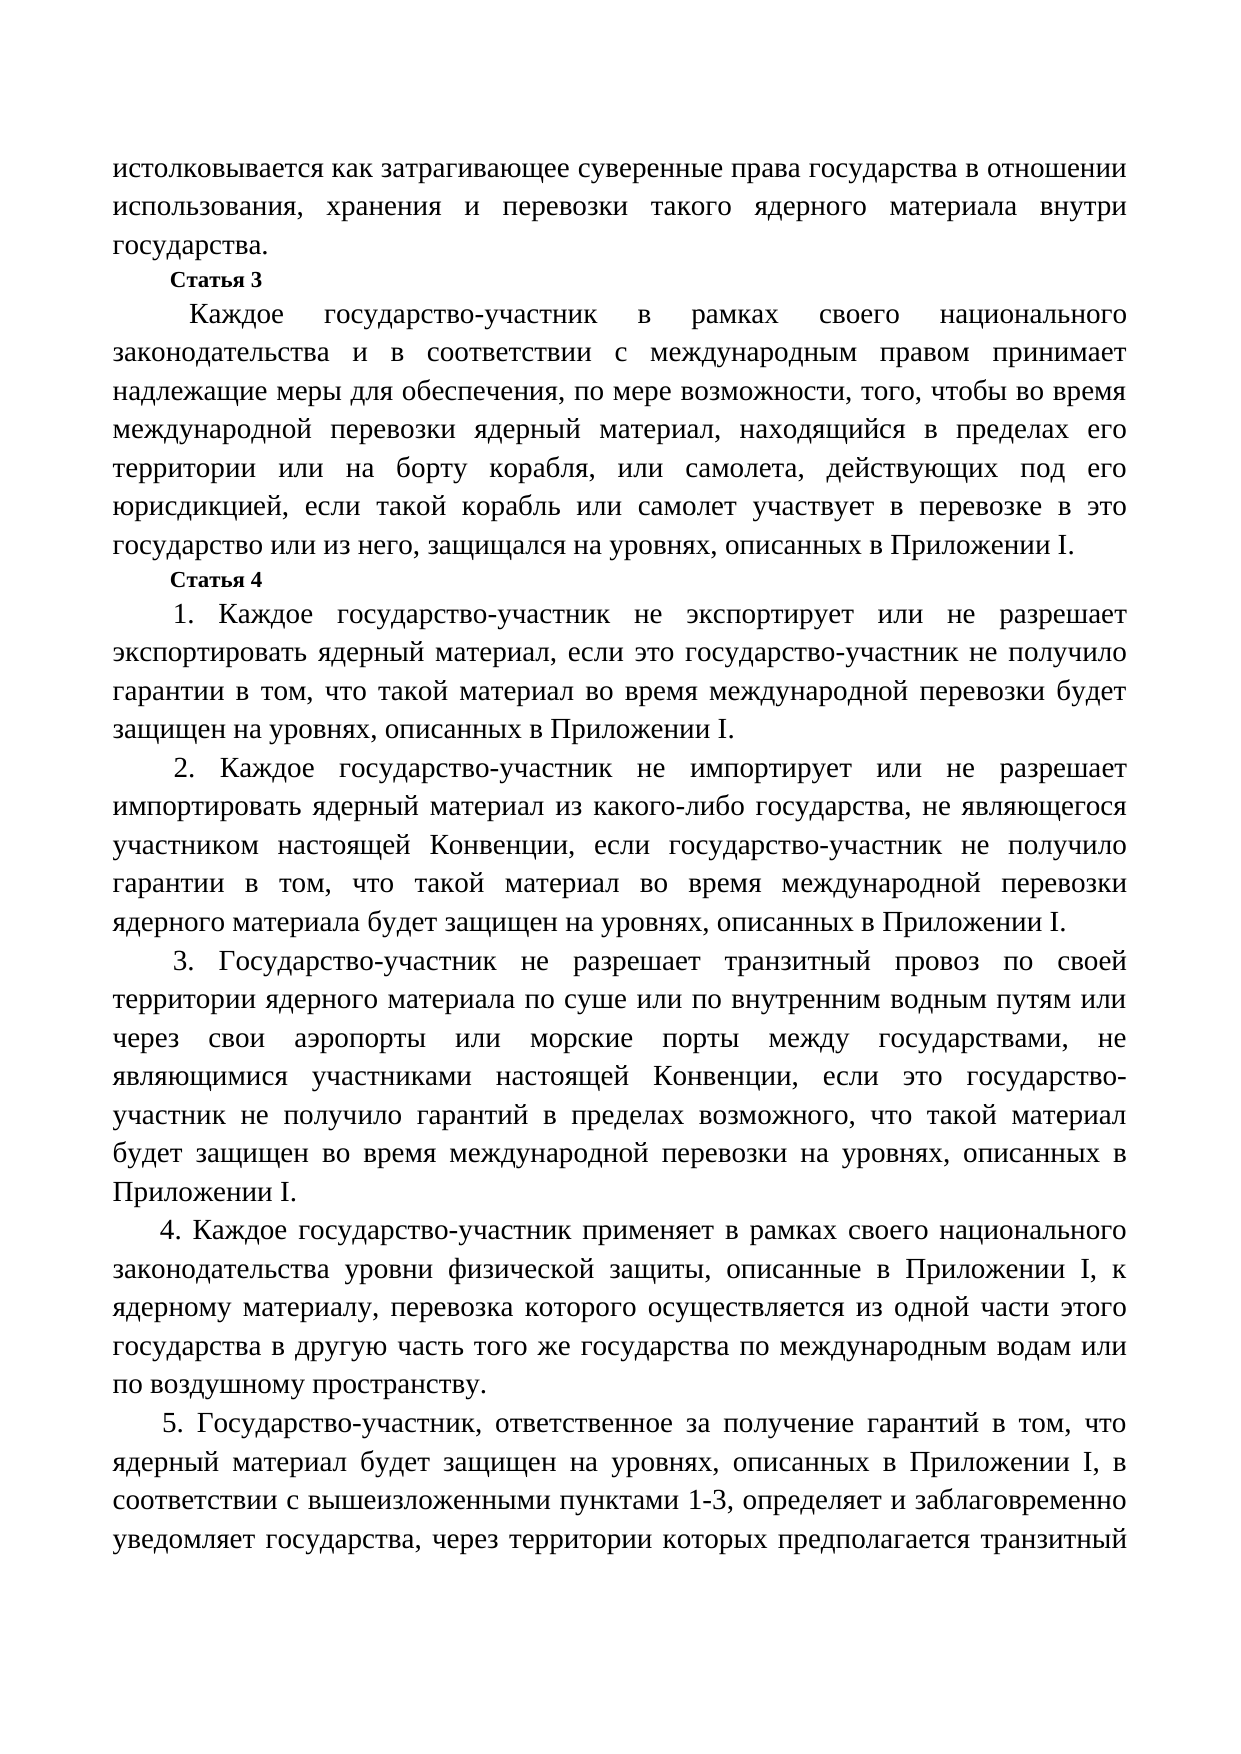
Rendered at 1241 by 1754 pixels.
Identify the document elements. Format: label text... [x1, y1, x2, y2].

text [112, 150, 1128, 261]
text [112, 1405, 1128, 1554]
text 2. Каждое государство-участник не импортирует или не разрешает импортировать ядерный материал из какого-либо государства, не являющегося участником настоящей Конвенции, если государство-участник не получило гарантии в том, что такой материал во время международной перевозки ядерного материала будет защищен на уровнях, описанных в Приложении I. [112, 750, 1128, 938]
text 1. Каждое государство-участник не экспортирует или не разрешает экспортировать ядерный материал, если это государство-участник не получило гарантии в том, что такой материал во время международной перевозки будет защищен на уровнях, описанных в Приложении I. [112, 596, 1128, 745]
text Статья 3 [112, 266, 1128, 292]
text 3. Государство-участник не разрешает транзитный провоз по своей территории ядерного материала по суше или по внутренним водным путям или через свои аэропорты или морские порты между государствами, не являющимися участниками настоящей Конвенции, если это государство-участник не получило гарантий в пределах возможного, что такой материал будет защищен во время международной перевозки на уровнях, описанных в Приложении I. [112, 943, 1128, 1207]
text Каждое государство-участник в рамках своего национального законодательства и в соответствии с международным правом принимает надлежащие меры для обеспечения, по мере возможности, того, чтобы во время международной перевозки ядерный материал, находящийся в пределах его территории или на борту корабля, или самолета, действующих под его юрисдикцией, если такой корабль или самолет участвует в перевозке в это государство или из него, защищался на уровнях, описанных в Приложении I. [112, 296, 1128, 561]
text 4. Каждое государство-участник применяет в рамках своего национального законодательства уровни физической защиты, описанные в Приложении I, к ядерному материалу, перевозка которого осуществляется из одной части этого государства в другую часть того же государства по международным водам или по воздушному пространству. [112, 1212, 1128, 1400]
text Статья 4 [112, 566, 1128, 592]
